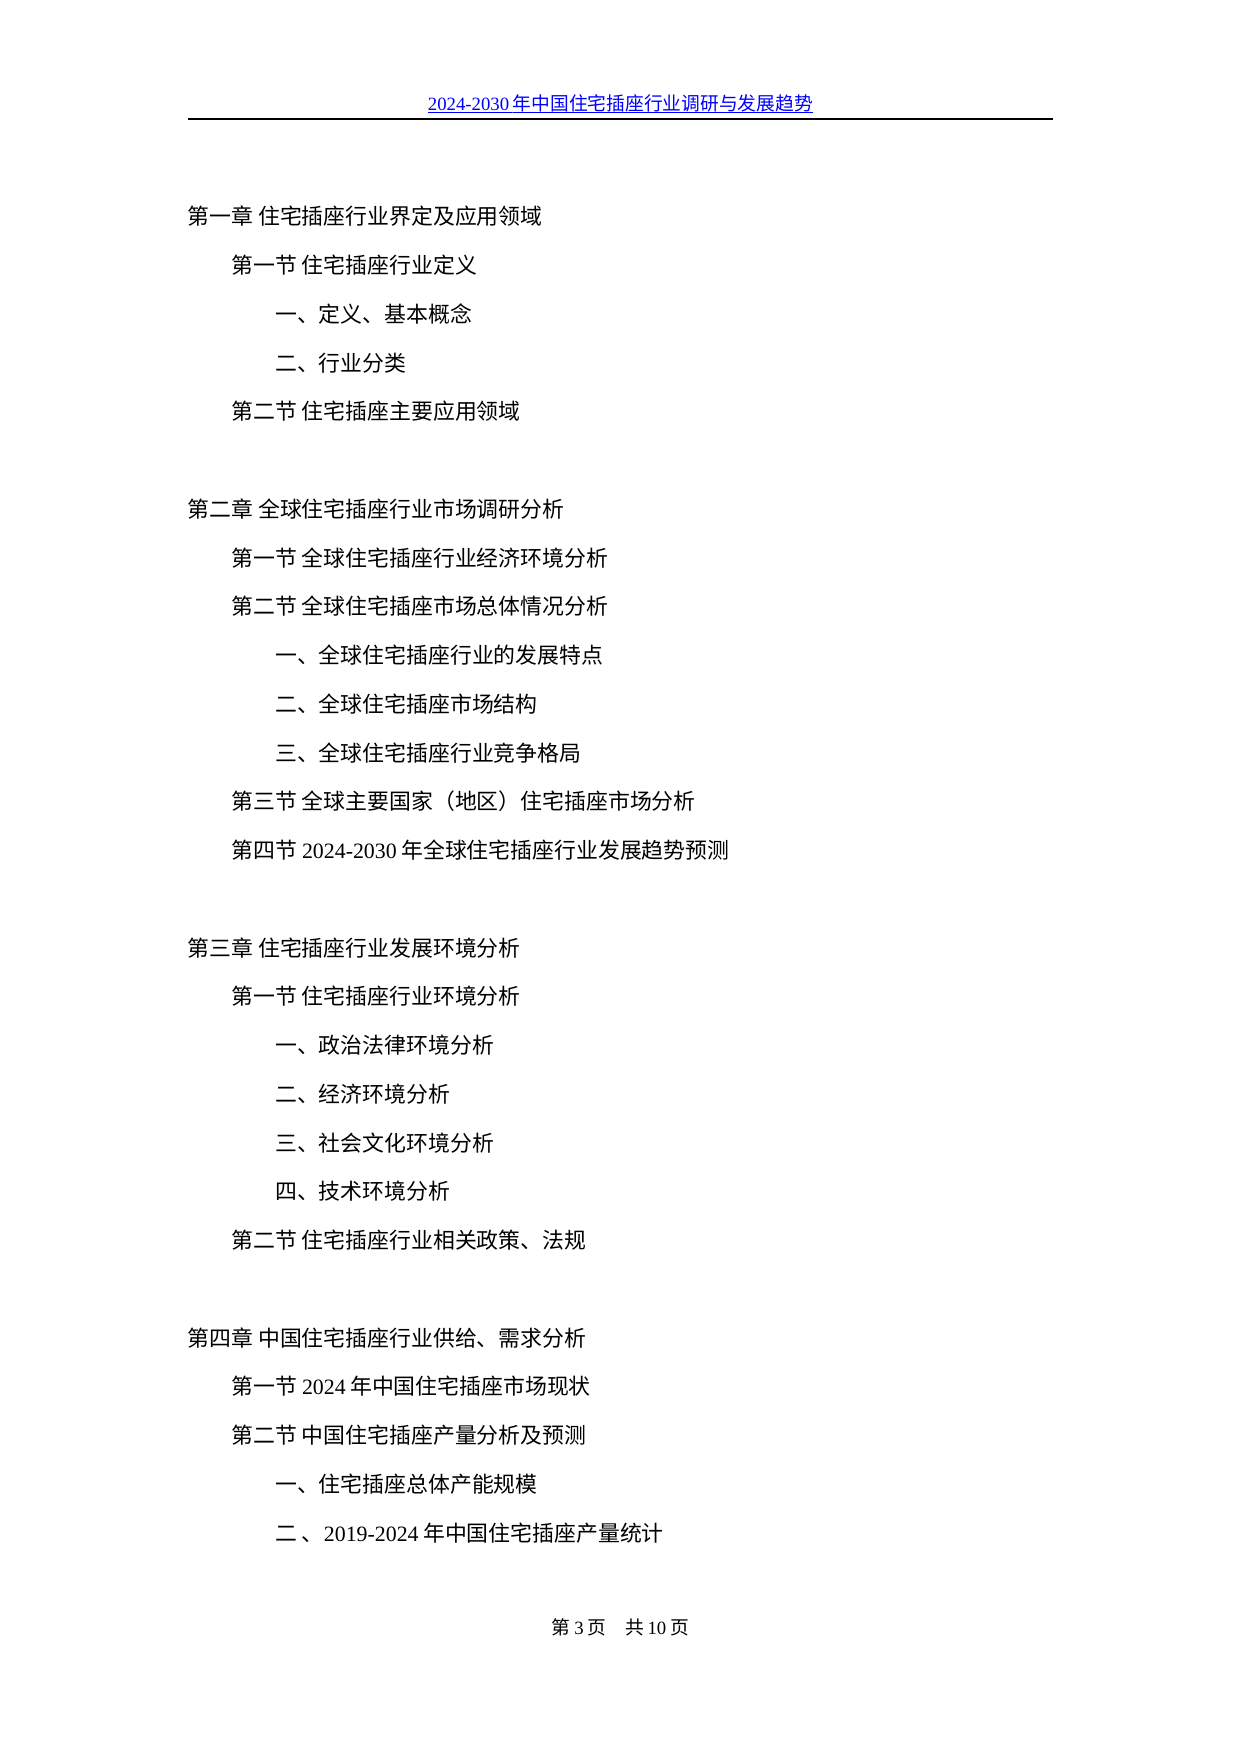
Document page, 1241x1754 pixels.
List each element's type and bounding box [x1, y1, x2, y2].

text [187, 150, 1053, 1548]
